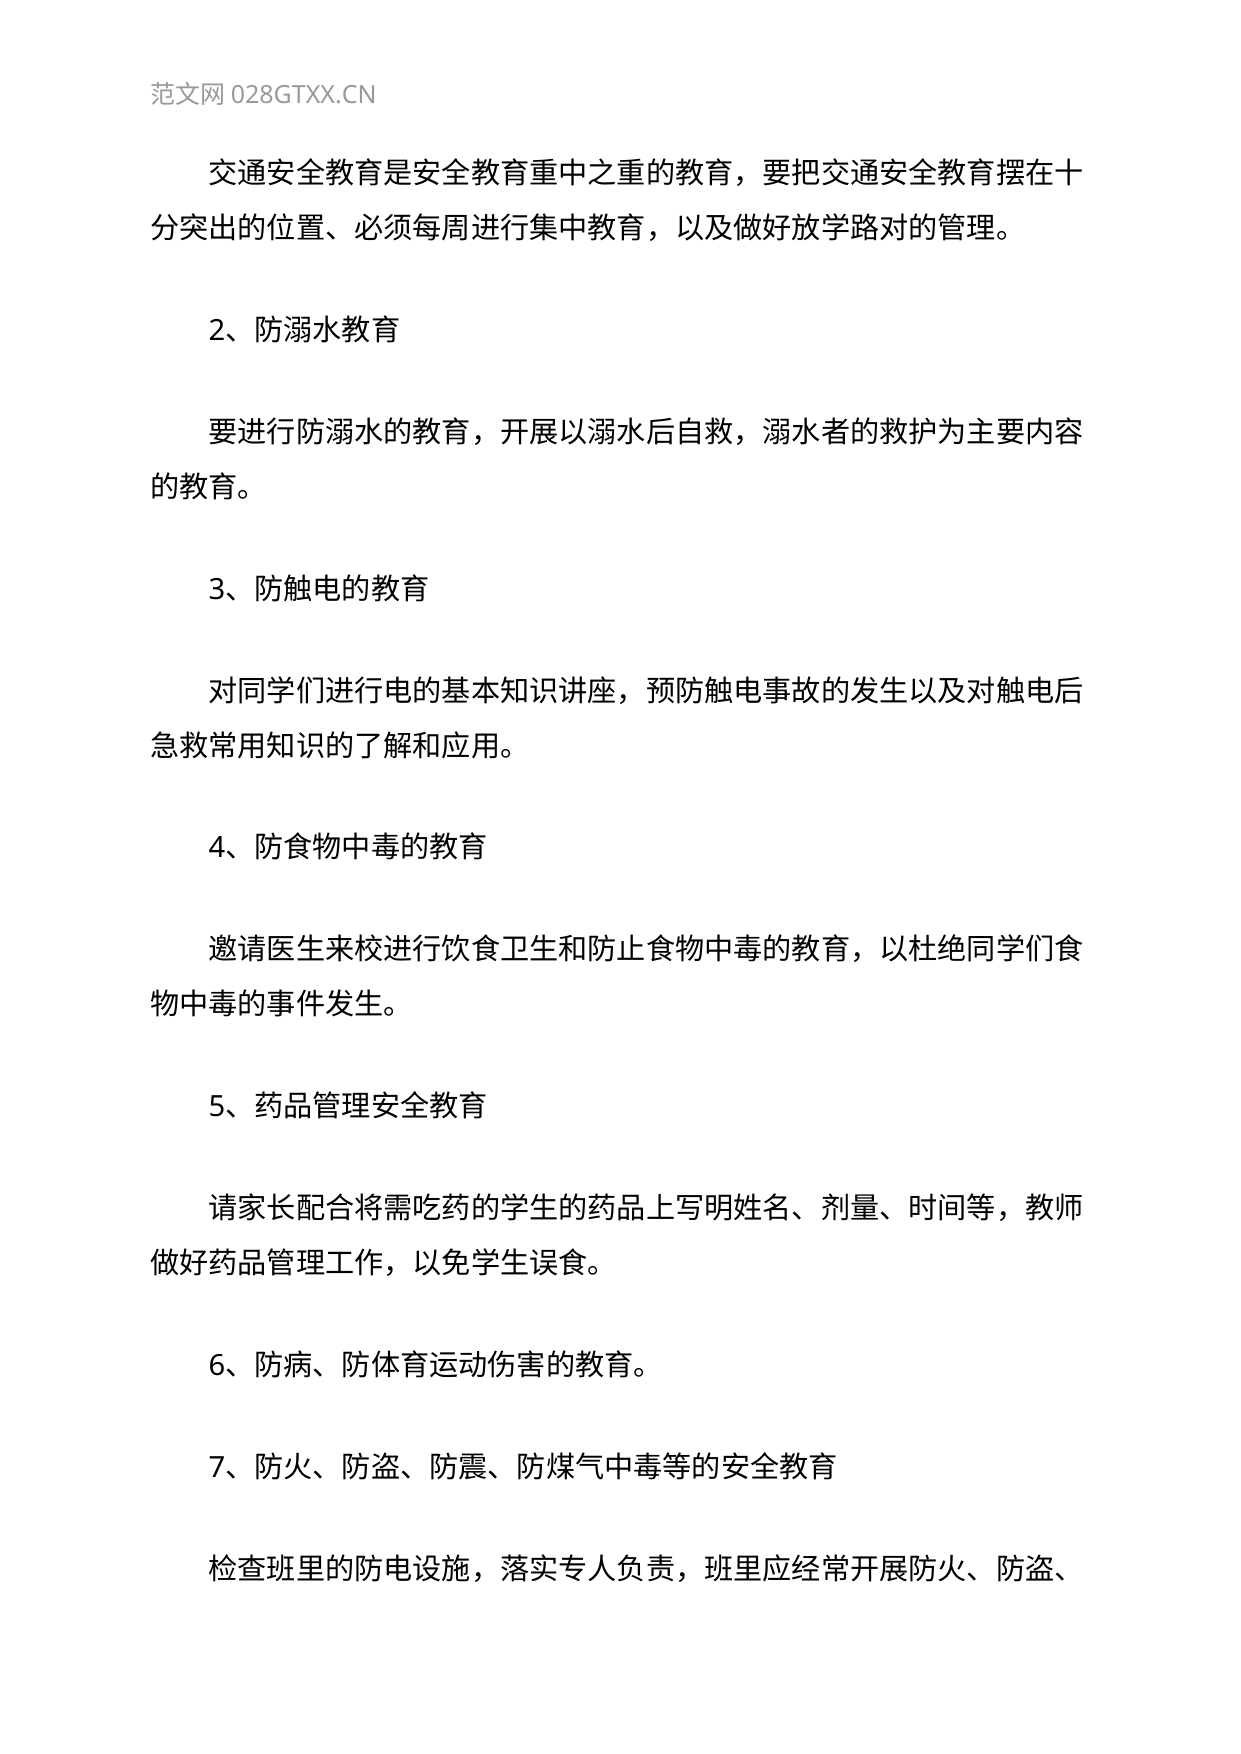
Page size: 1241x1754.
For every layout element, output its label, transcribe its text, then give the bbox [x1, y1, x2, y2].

text 要进行防溺水的教育，开展以溺水后自救，溺水者的救护为主要内容的教育。 [150, 409, 1090, 506]
text 7、防火、防盗、防震、防煤气中毒等的安全教育 [150, 1443, 1090, 1486]
text 4、防食物中毒的教育 [150, 824, 1090, 866]
text 2、防溺水教育 [150, 307, 1090, 349]
text 请家长配合将需吃药的学生的药品上写明姓名、剂量、时间等，教师做好药品管理工作，以免学生误食。 [150, 1184, 1090, 1282]
text 对同学们进行电的基本知识讲座，预防触电事故的发生以及对触电后急救常用知识的了解和应用。 [150, 667, 1090, 764]
text 邀请医生来校进行饮食卫生和防止食物中毒的教育，以杜绝同学们食物中毒的事件发生。 [150, 926, 1090, 1023]
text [150, 1545, 1090, 1587]
text 3、防触电的教育 [150, 565, 1090, 608]
text 交通安全教育是安全教育重中之重的教育，要把交通安全教育摆在十分突出的位置、必须每周进行集中教育，以及做好放学路对的管理。 [150, 150, 1090, 247]
text 6、防病、防体育运动伤害的教育。 [150, 1341, 1090, 1384]
text 5、药品管理安全教育 [150, 1083, 1090, 1125]
